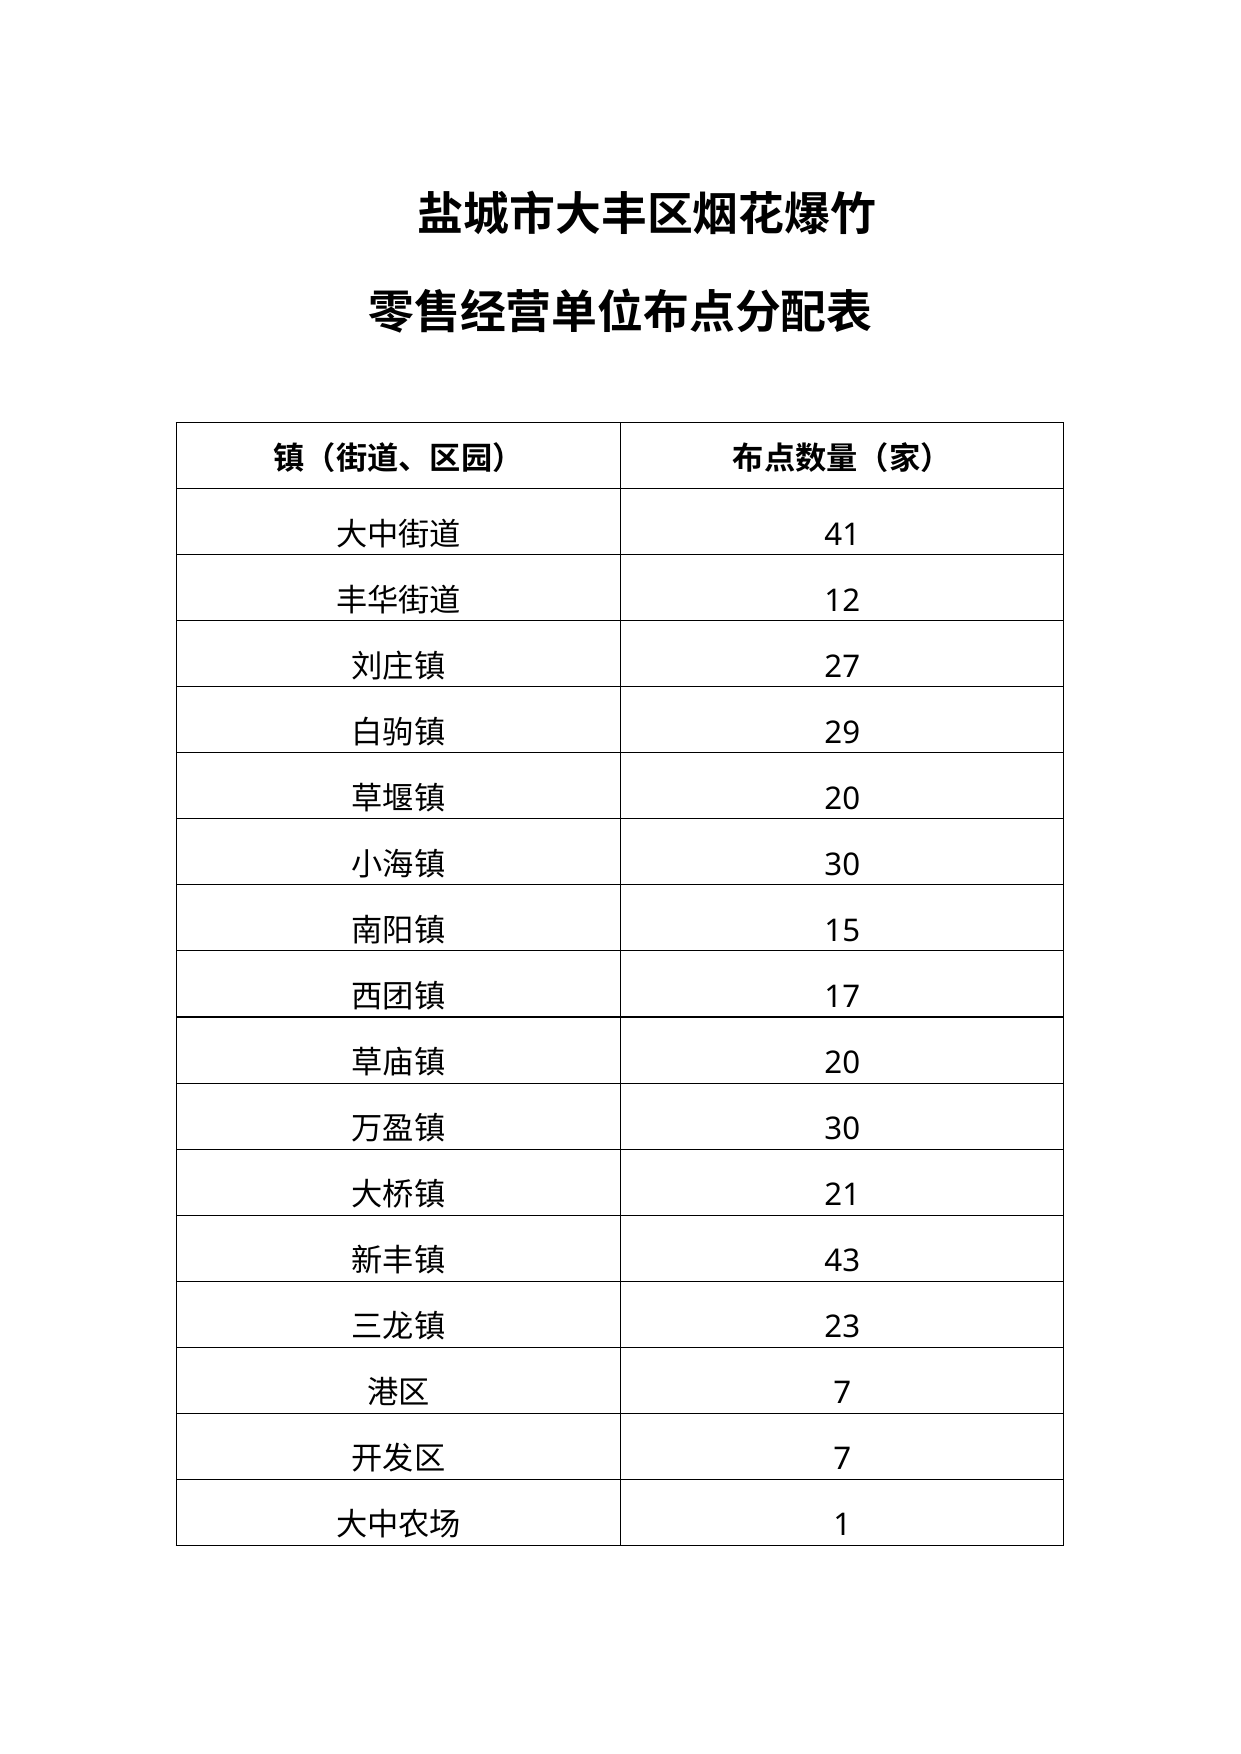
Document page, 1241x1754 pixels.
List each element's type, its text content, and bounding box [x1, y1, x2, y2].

table_cell 12 [621, 555, 1063, 620]
table_cell 新丰镇 [177, 1216, 620, 1281]
table_cell 30 [621, 1084, 1063, 1148]
table_cell 丰华街道 [177, 555, 620, 620]
table_cell 23 [621, 1282, 1063, 1347]
table_cell 开发区 [177, 1414, 620, 1479]
table_cell 草庙镇 [177, 1018, 620, 1082]
table_cell 小海镇 [177, 819, 620, 884]
table_cell 南阳镇 [177, 885, 620, 950]
table_cell 三龙镇 [177, 1282, 620, 1347]
table_cell 大中街道 [177, 489, 620, 554]
table_cell 7 [621, 1414, 1063, 1479]
table_cell 草堰镇 [177, 753, 620, 818]
table_cell 20 [621, 753, 1063, 818]
table_cell 大中农场 [177, 1480, 620, 1545]
list 盐城市大丰区烟花爆竹 [187, 162, 1053, 259]
table_cell 27 [621, 621, 1063, 686]
table_cell 15 [621, 885, 1063, 950]
list 零售经营单位布点分配表 [187, 259, 1053, 357]
table_cell 20 [621, 1018, 1063, 1082]
table_cell 刘庄镇 [177, 621, 620, 686]
table_cell 17 [621, 951, 1063, 1016]
table_cell 43 [621, 1216, 1063, 1281]
table_cell 41 [621, 489, 1063, 554]
table_cell 大桥镇 [177, 1150, 620, 1214]
table_cell 白驹镇 [177, 687, 620, 752]
table_cell 7 [621, 1348, 1063, 1413]
table_header 布点数量（家） [621, 423, 1063, 488]
table_cell 1 [621, 1480, 1063, 1545]
table_cell 29 [621, 687, 1063, 752]
table_cell 港区 [177, 1348, 620, 1413]
table_header 镇（街道、区园） [177, 423, 620, 488]
table_cell 30 [621, 819, 1063, 884]
table_cell 西团镇 [177, 951, 620, 1016]
table_cell 万盈镇 [177, 1084, 620, 1148]
table_cell 21 [621, 1150, 1063, 1214]
